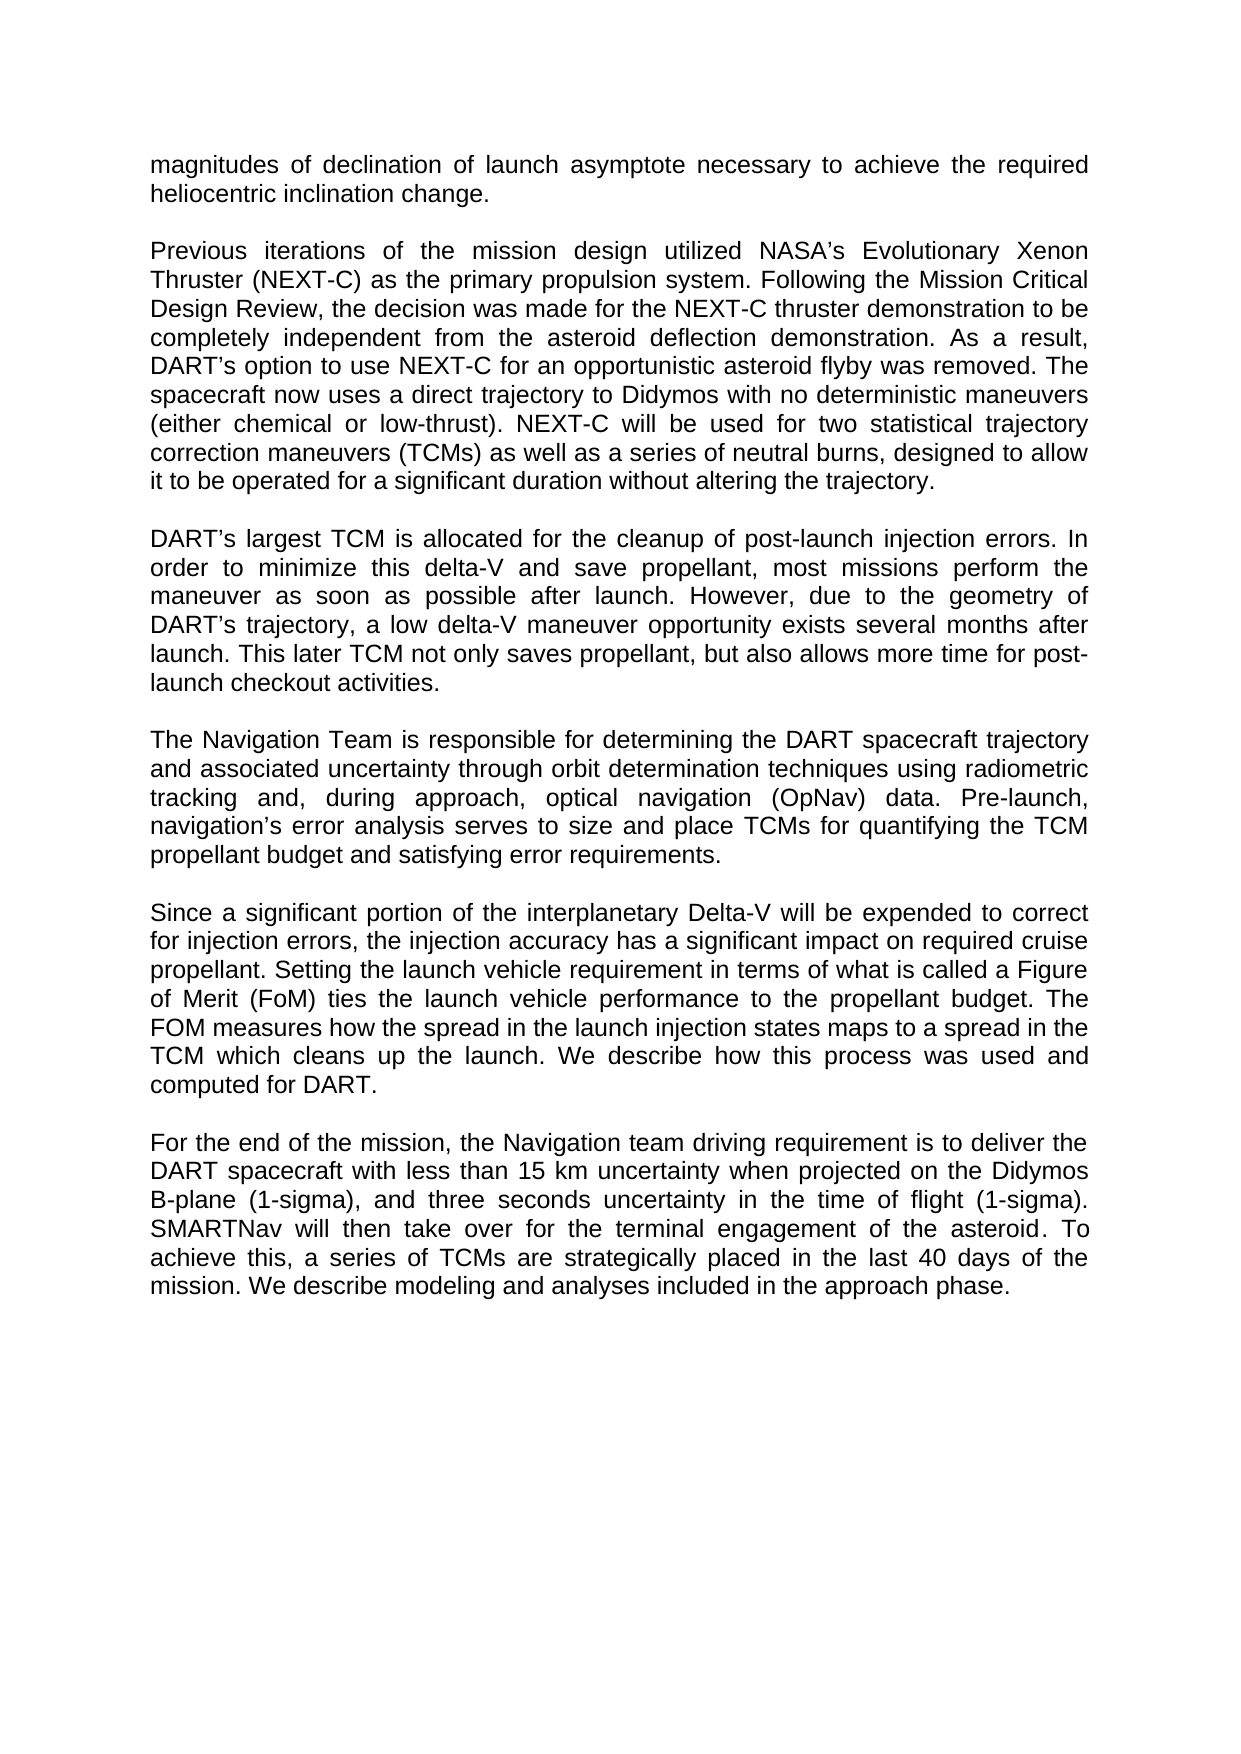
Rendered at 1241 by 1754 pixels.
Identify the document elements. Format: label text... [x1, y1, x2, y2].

text The Navigation Team is responsible for determining the DART spacecraft trajectory and associated uncertainty through orbit determination techniques using radiometric tracking and, during approach, optical navigation (OpNav) data. Pre-launch, navigation’s error analysis serves to size and place TCMs for quantifying the TCM propellant budget and satisfying error requirements. [150, 725, 1090, 869]
text For the end of the mission, the Navigation team driving requirement is to deliver the DART spacecraft with less than 15 km uncertainty when projected on the Didymos B-plane (1-sigma), and three seconds uncertainty in the time of flight (1-sigma). SMARTNav will then take over for the terminal engagement of the asteroid. To achieve this, a series of TCMs are strategically placed in the last 40 days of the mission. We describe modeling and analyses included in the approach phase. [150, 1127, 1090, 1300]
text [150, 150, 1090, 207]
text Since a significant portion of the interplanetary Delta-V will be expended to correct for injection errors, the injection accuracy has a significant impact on required cruise propellant. Setting the launch vehicle requirement in terms of what is called a Figure of Merit (FoM) ties the launch vehicle performance to the propellant budget. The FOM measures how the spread in the launch injection states maps to a spread in the TCM which cleans up the launch. We describe how this process was used and computed for DART. [150, 897, 1090, 1099]
text Previous iterations of the mission design utilized NASA’s Evolutionary Xenon Thruster (NEXT-C) as the primary propulsion system. Following the Mission Critical Design Review, the decision was made for the NEXT-C thruster demonstration to be completely independent from the asteroid deflection demonstration. As a result, DART’s option to use NEXT-C for an opportunistic asteroid flyby was removed. The spacecraft now uses a direct trajectory to Didymos with no deterministic maneuvers (either chemical or low-thrust). NEXT-C will be used for two statistical trajectory correction maneuvers (TCMs) as well as a series of neutral burns, designed to allow it to be operated for a significant duration without altering the trajectory. [150, 236, 1090, 495]
text DART’s largest TCM is allocated for the cleanup of post-launch injection errors. In order to minimize this delta-V and save propellant, most missions perform the maneuver as soon as possible after launch. However, due to the geometry of DART’s trajectory, a low delta-V maneuver opportunity exists several months after launch. This later TCM not only saves propellant, but also allows more time for post-launch checkout activities. [150, 524, 1090, 696]
